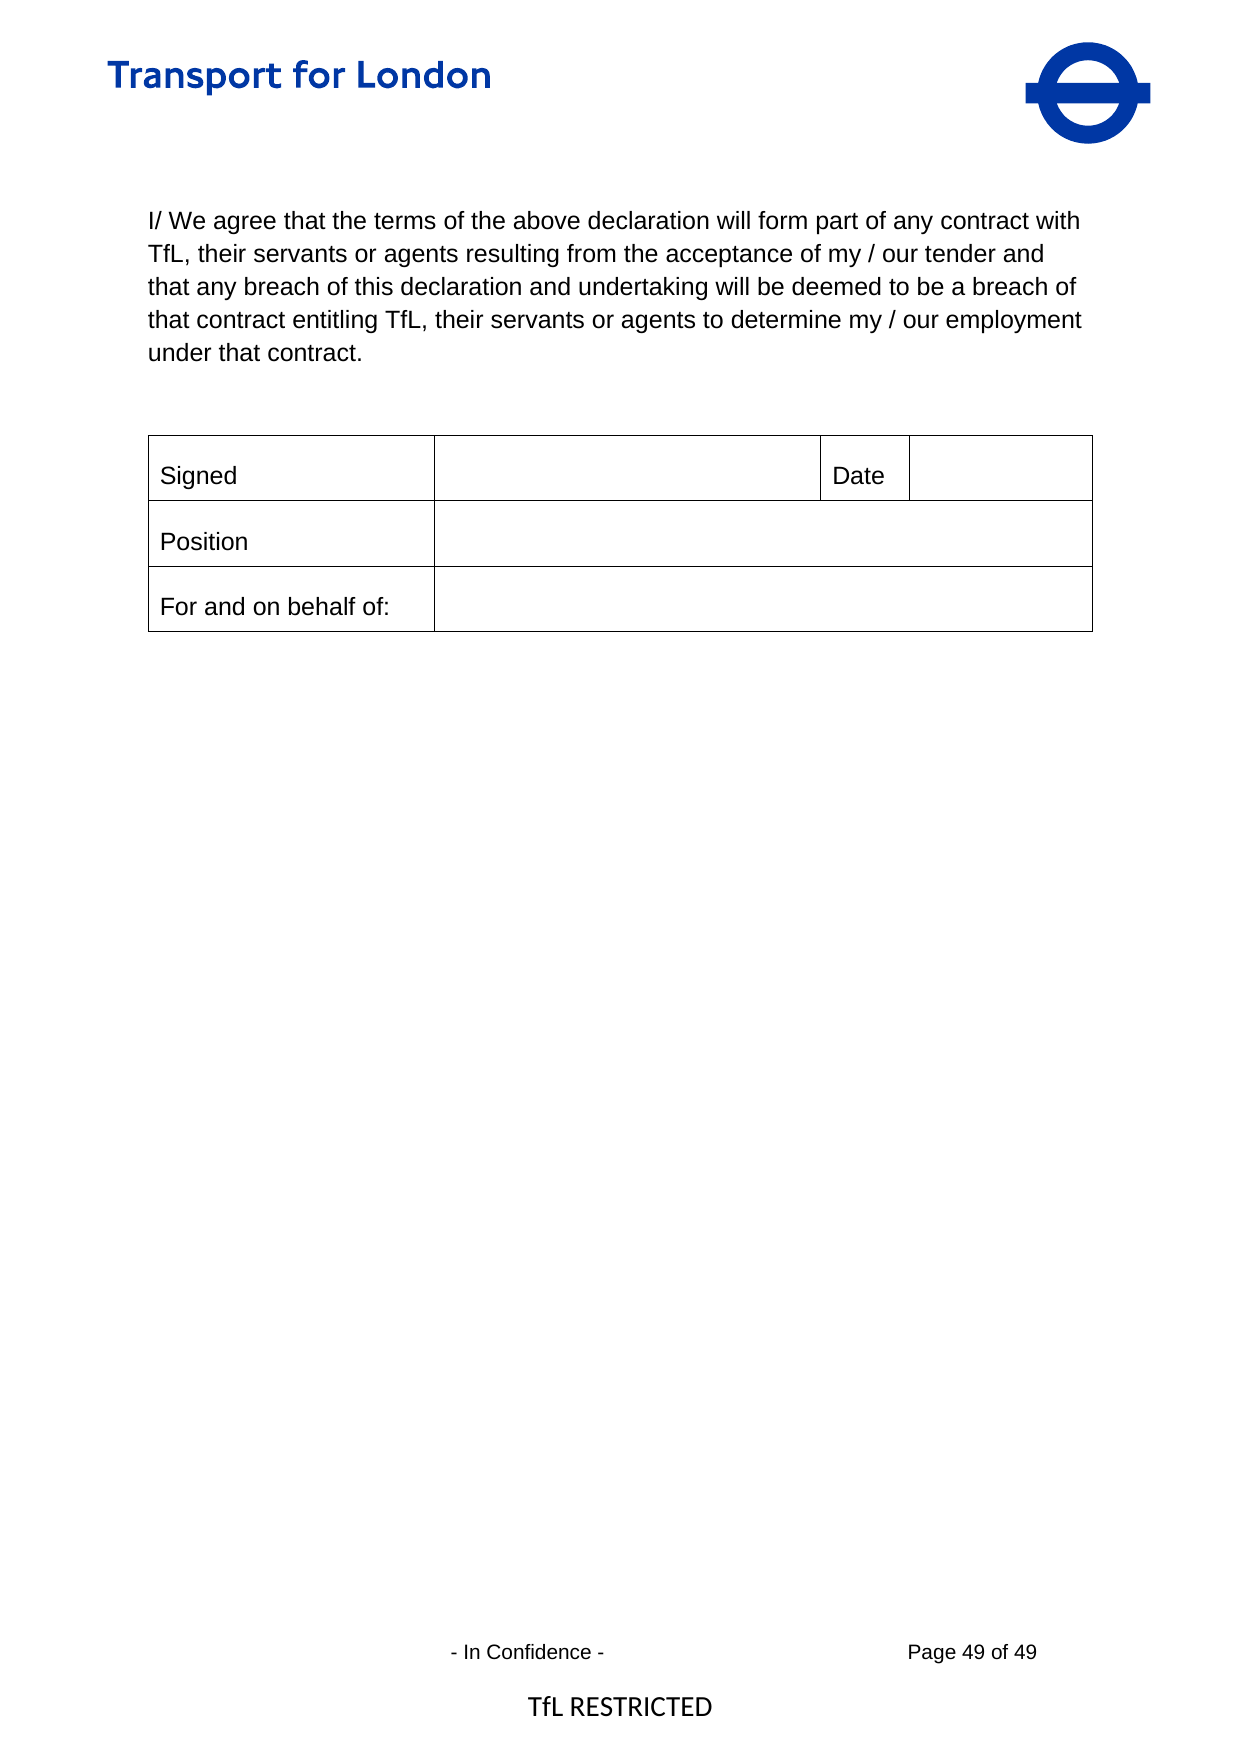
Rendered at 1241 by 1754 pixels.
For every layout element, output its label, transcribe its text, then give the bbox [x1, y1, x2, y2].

table_header Date [821, 436, 909, 500]
table_header [910, 436, 1092, 500]
table_cell For and on behalf of: [149, 567, 434, 631]
table_cell [435, 501, 1092, 566]
table_cell [435, 567, 1092, 631]
table_header [435, 436, 820, 500]
text I/ We agree that the terms of the above declaration will form part of any contract with TfL, their servants or agents resulting from the acceptance of my / our tender and that any breach of this declaration and undertaking will be deemed to be a breach of that contract entitling TfL, their servants or agents to determine my / our employment under that contract. [148, 206, 1092, 367]
table_cell Position [149, 501, 434, 566]
table_header Signed [149, 436, 434, 500]
